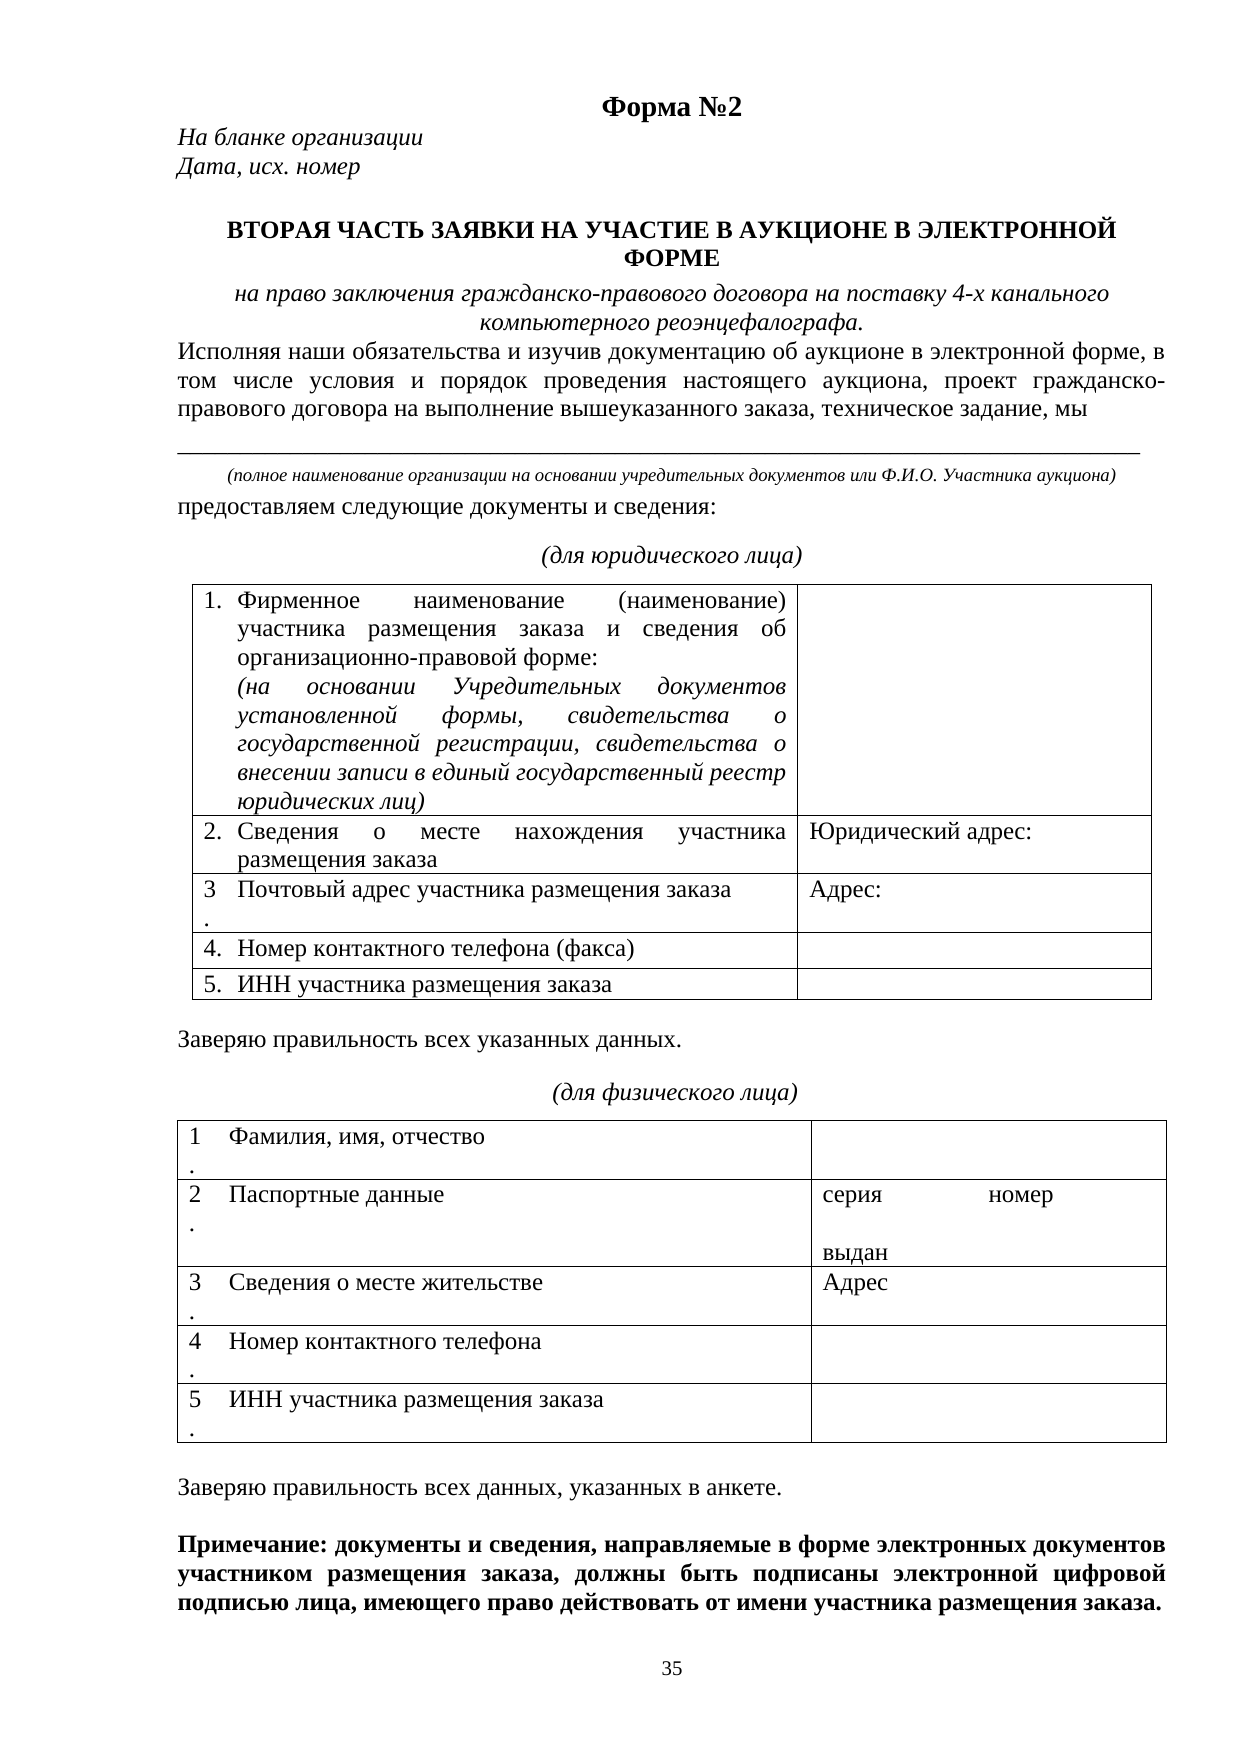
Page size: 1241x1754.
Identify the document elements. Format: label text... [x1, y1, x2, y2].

table_cell 5. [193, 969, 226, 999]
table_header 1. [193, 585, 226, 815]
table_cell [798, 933, 1151, 968]
table_cell 2. [193, 816, 226, 873]
table_header [812, 1121, 1166, 1178]
table_cell [812, 1326, 1166, 1383]
text Заверяю правильность всех данных, указанных в анкете. [177, 1472, 1166, 1500]
text Заверяю правильность всех указанных данных. [177, 1024, 1166, 1053]
table_cell Номер контактного телефона [218, 1326, 811, 1383]
table_cell Номер контактного телефона (факса) [226, 933, 797, 968]
table_header Фамилия, имя, отчество [218, 1121, 811, 1178]
table_cell Сведения о месте нахождения участника размещения заказа [226, 816, 797, 873]
text ВТОРАЯ ЧАСТЬ ЗАЯВКИ НА УЧАСТИЕ В АУКЦИОНЕ В ЭЛЕКТРОННОЙ ФОРМЕ [177, 215, 1166, 272]
table_cell ИНН участника размещения заказа [226, 969, 797, 999]
table_cell 2. [178, 1180, 217, 1266]
table_cell Адрес: [798, 874, 1151, 932]
table_cell 4. [178, 1326, 217, 1383]
text Дата, исх. номер [177, 151, 1166, 180]
table_header [798, 585, 1151, 815]
table_cell 5. [178, 1384, 217, 1442]
text Форма №2 [177, 89, 1166, 122]
subtitle (для физического лица) [177, 1077, 1166, 1106]
table_cell Сведения о месте жительстве [218, 1267, 811, 1325]
table_cell Адрес [812, 1267, 1166, 1325]
table_cell 3. [193, 874, 226, 932]
text (полное наименование организации на основании учредительных документов или Ф.И.О. Участника аукциона) [177, 463, 1166, 485]
text Примечание: документы и сведения, направляемые в форме электронных документов участником размещения заказа, должны быть подписаны электронной цифровой подписью лица, имеющего право действовать от имени участника размещения заказа. [177, 1529, 1166, 1615]
text Исполняя наши обязательства и изучив документацию об аукционе в электронной форме, в том числе условия и порядок проведения настоящего аукциона, проект гражданско-правового договора на выполнение вышеуказанного заказа, техническое задание, мы [177, 336, 1166, 422]
table_cell Почтовый адрес участника размещения заказа [226, 874, 797, 932]
table_cell Юридический адрес: [798, 816, 1151, 873]
table_header Фирменное наименование (наименование) участника размещения заказа и сведения об организационно-правовой форме: (на основании Учредительных документов установленной формы, свидетельства о государственной регистрации, свидетельства о внесении записи в единый государственный реестр юридических лиц) [226, 585, 797, 815]
table_cell Паспортные данные [218, 1180, 811, 1266]
table_cell 3. [178, 1267, 217, 1325]
text На бланке организации [177, 122, 1166, 151]
text на право заключения гражданско-правового договора на поставку 4-х канального компьютерного реоэнцефалографа. [177, 278, 1166, 336]
table_cell [812, 1384, 1166, 1442]
subtitle (для юридического лица) [177, 541, 1166, 569]
table_cell 4. [193, 933, 226, 968]
text _____________________________________________________________________________ [177, 428, 1166, 457]
table_cell ИНН участника размещения заказа [218, 1384, 811, 1442]
table_header 1. [178, 1121, 217, 1178]
text предоставляем следующие документы и сведения: [177, 491, 1166, 520]
table_cell [798, 969, 1151, 999]
table_cell серия номер выдан [812, 1180, 1166, 1266]
